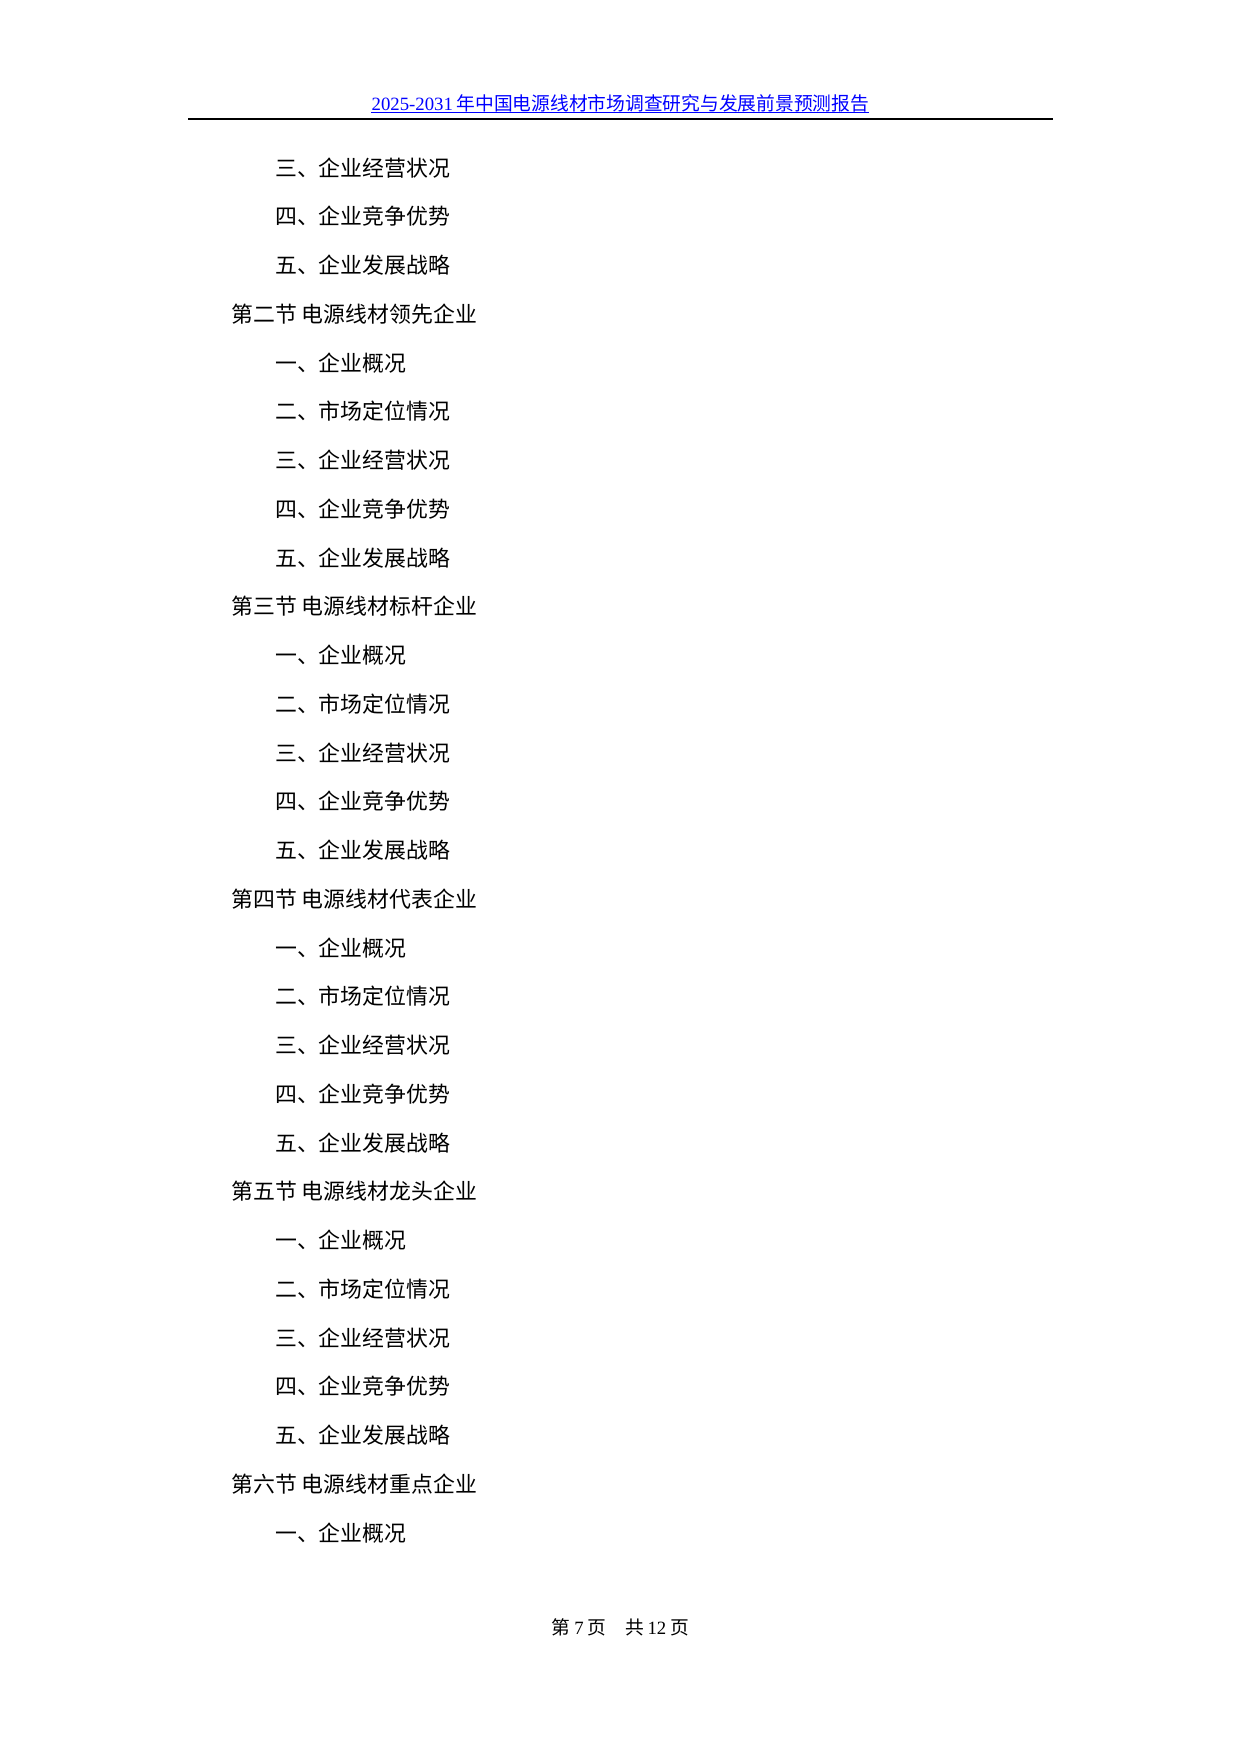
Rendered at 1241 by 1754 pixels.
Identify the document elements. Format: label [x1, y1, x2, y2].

text [187, 150, 1053, 1548]
